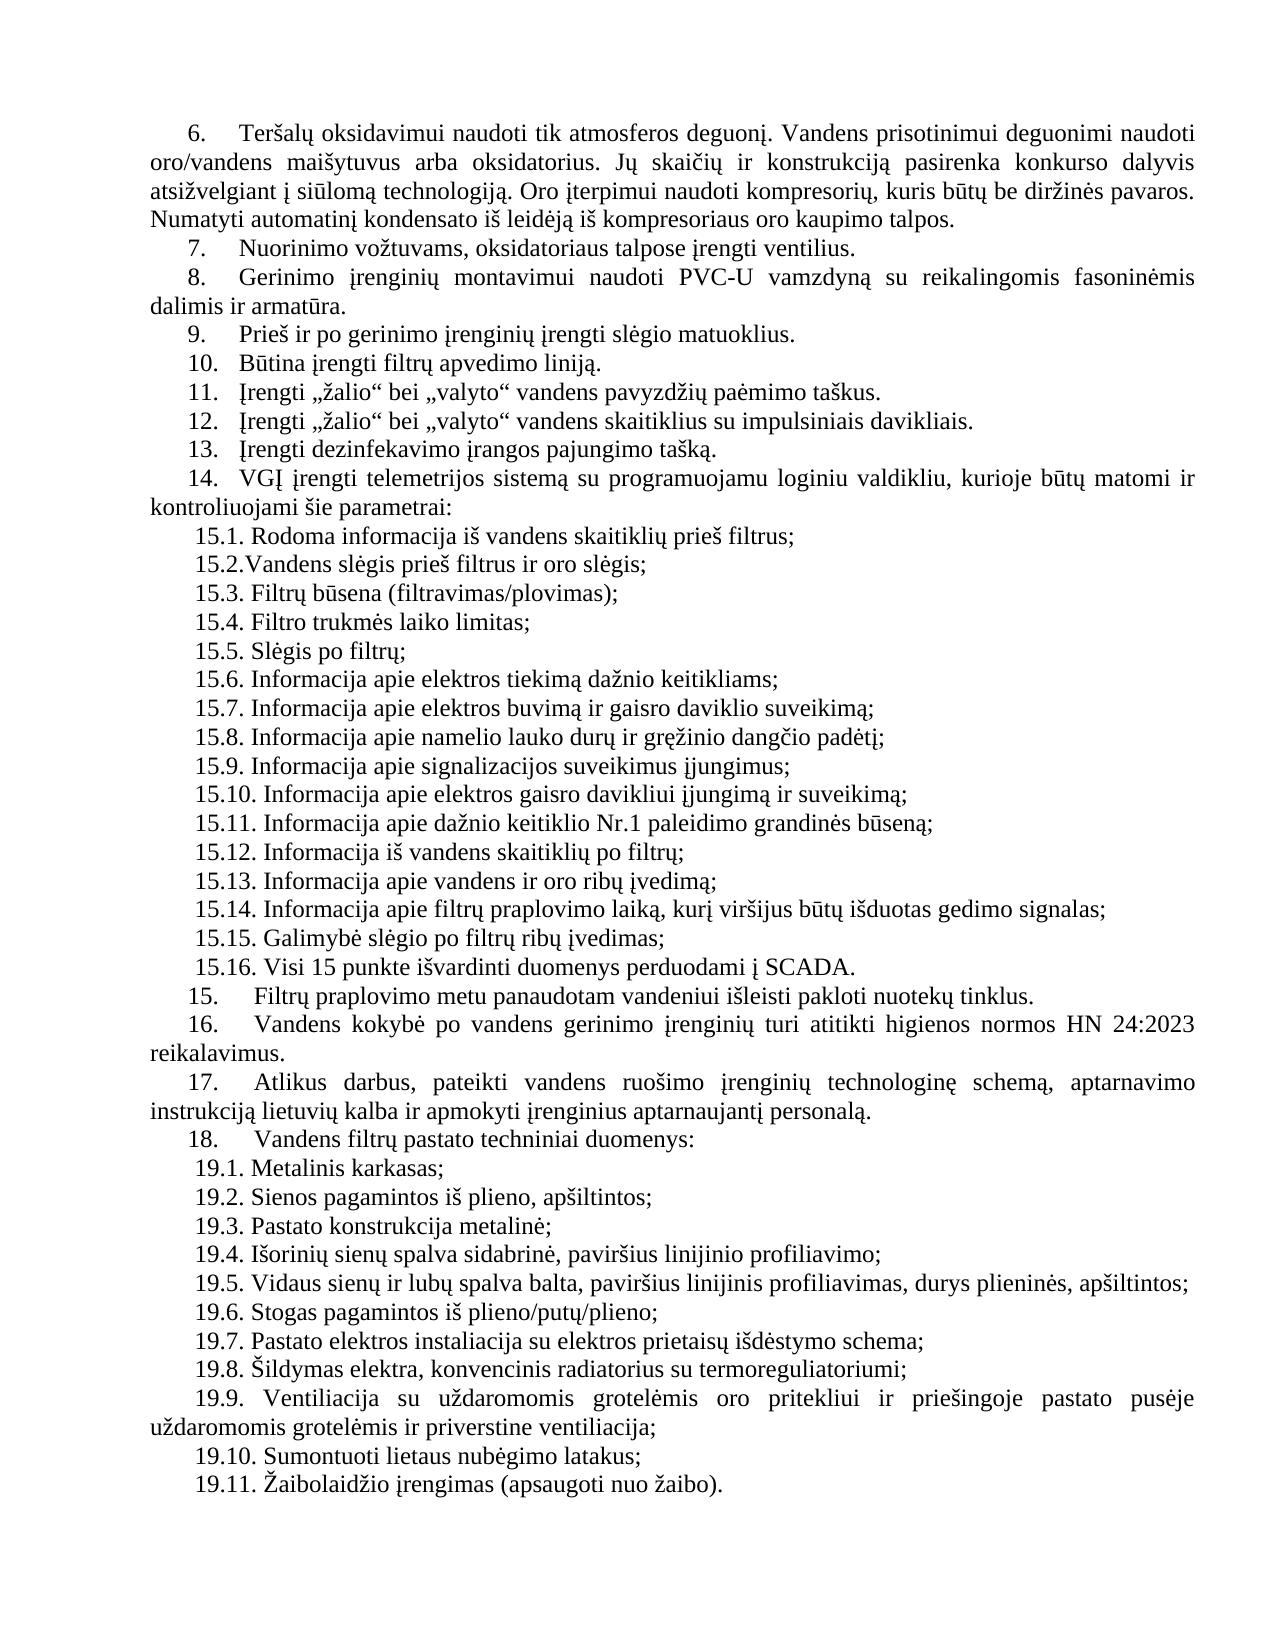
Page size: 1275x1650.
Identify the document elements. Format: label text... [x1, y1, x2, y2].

text 15.13. Informacija apie vandens ir oro ribų įvedimą; [150, 866, 1196, 894]
text 19.8. Šildymas elektra, konvencinis radiatorius su termoreguliatoriumi; [150, 1354, 1196, 1383]
text 19.11. Žaibolaidžio įrengimas (apsaugoti nuo žaibo). [150, 1469, 1196, 1498]
text 19.4. Išorinių sienų spalva sidabrinė, paviršius linijinio profiliavimo; [150, 1239, 1196, 1268]
text 19.1. Metalinis karkasas; [150, 1153, 1196, 1182]
list Gerinimo įrenginių montavimui naudoti PVC-U vamzdyną su reikalingomis fasoninėmis dalimis ir armatūra. [150, 262, 1196, 319]
list Įrengti „žalio“ bei „valyto“ vandens skaitiklius su impulsiniais davikliais. [150, 406, 1196, 434]
list Prieš ir po gerinimo įrenginių įrengti slėgio matuoklius. [150, 319, 1196, 348]
list VGĮ įrengti telemetrijos sistemą su programuojamu loginiu valdikliu, kurioje būtų matomi ir kontroliuojami šie parametrai: [150, 463, 1196, 521]
text 19.3. Pastato konstrukcija metalinė; [150, 1211, 1196, 1239]
text 19.10. Sumontuoti lietaus nubėgimo latakus; [150, 1441, 1196, 1469]
text 19.5. Vidaus sienų ir lubų spalva balta, paviršius linijinis profiliavimas, durys plieninės, apšiltintos; [150, 1268, 1196, 1297]
text 15.16. Visi 15 punkte išvardinti duomenys perduodami į SCADA. [150, 952, 1196, 981]
text 19.9. Ventiliacija su uždaromomis grotelėmis oro pritekliui ir priešingoje pastato pusėje uždaromomis grotelėmis ir priverstine ventiliacija; [150, 1383, 1196, 1441]
text 15.10. Informacija apie elektros gaisro davikliui įjungimą ir suveikimą; [150, 779, 1196, 808]
text 15.5. Slėgis po filtrų; [150, 636, 1196, 664]
text 15.7. Informacija apie elektros buvimą ir gaisro daviklio suveikimą; [150, 693, 1196, 722]
text 15.11. Informacija apie dažnio keitiklio Nr.1 paleidimo grandinės būseną; [150, 808, 1196, 837]
text 15.2.Vandens slėgis prieš filtrus ir oro slėgis; [150, 549, 1196, 578]
list Nuorinimo vožtuvams, oksidatoriaus talpose įrengti ventilius. [150, 233, 1196, 262]
list Įrengti „žalio“ bei „valyto“ vandens pavyzdžių paėmimo taškus. [150, 377, 1196, 406]
list Vandens kokybė po vandens gerinimo įrenginių turi atitikti higienos normos HN 24:2023 reikalavimus. [150, 1009, 1196, 1067]
text 15.12. Informacija iš vandens skaitiklių po filtrų; [150, 837, 1196, 866]
text 15.4. Filtro trukmės laiko limitas; [150, 607, 1196, 636]
list Teršalų oksidavimui naudoti tik atmosferos deguonį. Vandens prisotinimui deguonimi naudoti oro/vandens maišytuvus arba oksidatorius. Jų skaičių ir konstrukciją pasirenka konkurso dalyvis atsižvelgiant į siūlomą technologiją. Oro įterpimui naudoti kompresorių, kuris būtų be diržinės pavaros. Numatyti automatinį kondensato iš leidėją iš kompresoriaus oro kaupimo talpos. [150, 118, 1196, 233]
text 15.14. Informacija apie filtrų praplovimo laiką, kurį viršijus būtų išduotas gedimo signalas; [150, 894, 1196, 923]
list Būtina įrengti filtrų apvedimo liniją. [150, 348, 1196, 377]
list Atlikus darbus, pateikti vandens ruošimo įrenginių technologinę schemą, aptarnavimo instrukciją lietuvių kalba ir apmokyti įrenginius aptarnaujantį personalą. [150, 1067, 1196, 1124]
text 19.6. Stogas pagamintos iš plieno/putų/plieno; [150, 1297, 1196, 1326]
list Filtrų praplovimo metu panaudotam vandeniui išleisti pakloti nuotekų tinklus. [150, 981, 1196, 1009]
text 15.8. Informacija apie namelio lauko durų ir gręžinio dangčio padėtį; [150, 722, 1196, 751]
text 19.2. Sienos pagamintos iš plieno, apšiltintos; [150, 1182, 1196, 1211]
text 15.15. Galimybė slėgio po filtrų ribų įvedimas; [150, 923, 1196, 952]
text 15.3. Filtrų būsena (filtravimas/plovimas); [150, 578, 1196, 607]
text 19.7. Pastato elektros instaliacija su elektros prietaisų išdėstymo schema; [150, 1326, 1196, 1354]
text 15.1. Rodoma informacija iš vandens skaitiklių prieš filtrus; [150, 521, 1196, 549]
list Vandens filtrų pastato techniniai duomenys: [150, 1124, 1196, 1153]
list Įrengti dezinfekavimo įrangos pajungimo tašką. [150, 434, 1196, 463]
text 15.6. Informacija apie elektros tiekimą dažnio keitikliams; [150, 664, 1196, 693]
text 15.9. Informacija apie signalizacijos suveikimus įjungimus; [150, 751, 1196, 779]
